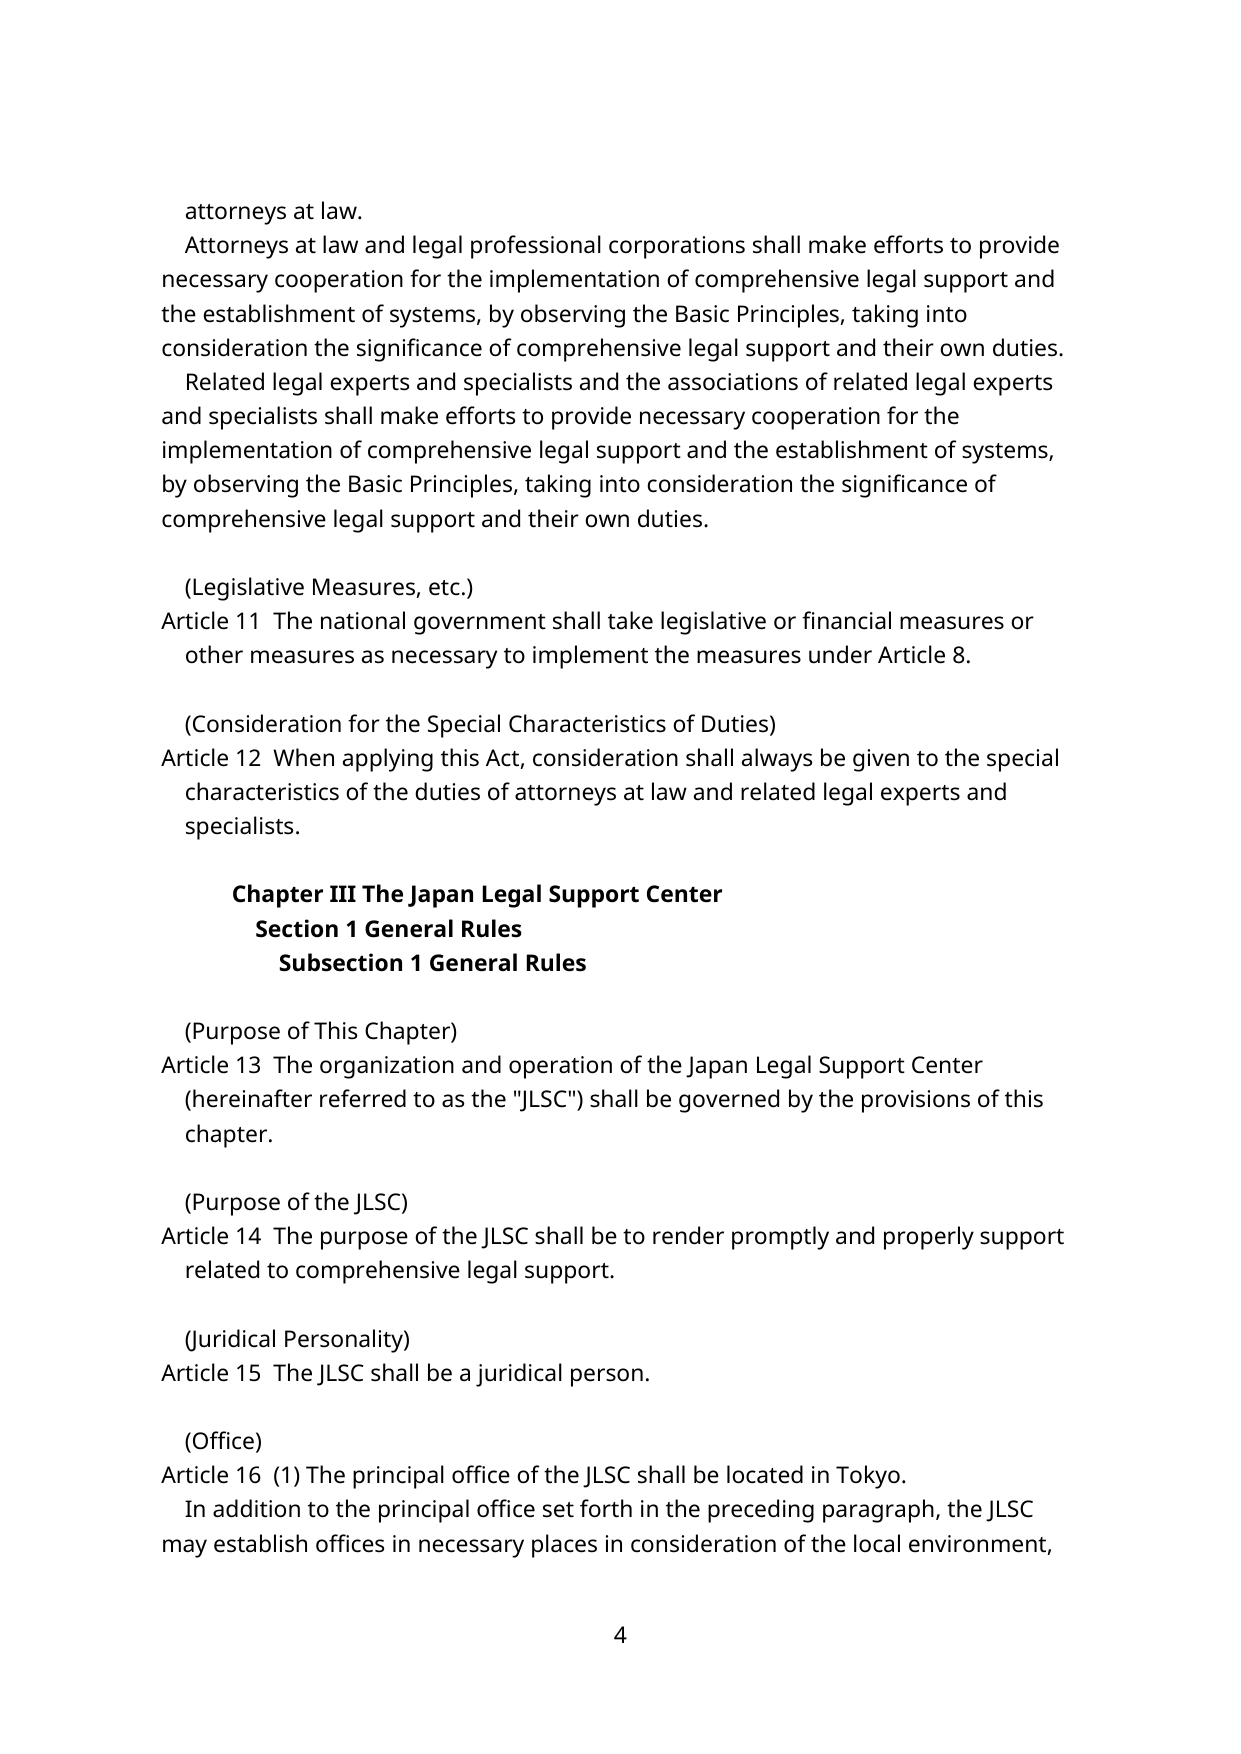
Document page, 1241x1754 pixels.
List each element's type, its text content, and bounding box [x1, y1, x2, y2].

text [161, 194, 1079, 228]
text Chapter III The Japan Legal Support Center [230, 877, 1079, 911]
text (Office) [184, 1424, 1079, 1458]
text (Juridical Personality) [184, 1321, 1079, 1355]
text Article 15 The JLSC shall be a juridical person. [161, 1355, 1079, 1389]
text Attorneys at law and legal professional corporations shall make efforts to provide necessary cooperation for the implementation of comprehensive legal support and the establishment of systems, by observing the Basic Principles, taking into consideration the significance of comprehensive legal support and their own duties. [161, 228, 1079, 364]
text Article 12 When applying this Act, consideration shall always be given to the special characteristics of the duties of attorneys at law and related legal experts and specialists. [161, 740, 1079, 843]
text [161, 1492, 1079, 1560]
text (Legislative Measures, etc.) [184, 569, 1079, 604]
text (Purpose of This Chapter) [184, 1014, 1079, 1048]
text Section 1 General Rules [253, 911, 1079, 945]
text Article 13 The organization and operation of the Japan Legal Support Center (hereinafter referred to as the "JLSC") shall be governed by the provisions of this chapter. [161, 1048, 1079, 1150]
text Subsection 1 General Rules [276, 945, 1079, 979]
text Article 14 The purpose of the JLSC shall be to render promptly and properly support related to comprehensive legal support. [161, 1219, 1079, 1287]
text (Purpose of the JLSC) [184, 1184, 1079, 1219]
text Article 16 (1) The principal office of the JLSC shall be located in Tokyo. [161, 1458, 1079, 1492]
text Article 11 The national government shall take legislative or financial measures or other measures as necessary to implement the measures under Article 8. [161, 604, 1079, 672]
text (Consideration for the Special Characteristics of Duties) [184, 706, 1079, 740]
text Related legal experts and specialists and the associations of related legal experts and specialists shall make efforts to provide necessary cooperation for the implementation of comprehensive legal support and the establishment of systems, by observing the Basic Principles, taking into consideration the significance of comprehensive legal support and their own duties. [161, 364, 1079, 535]
